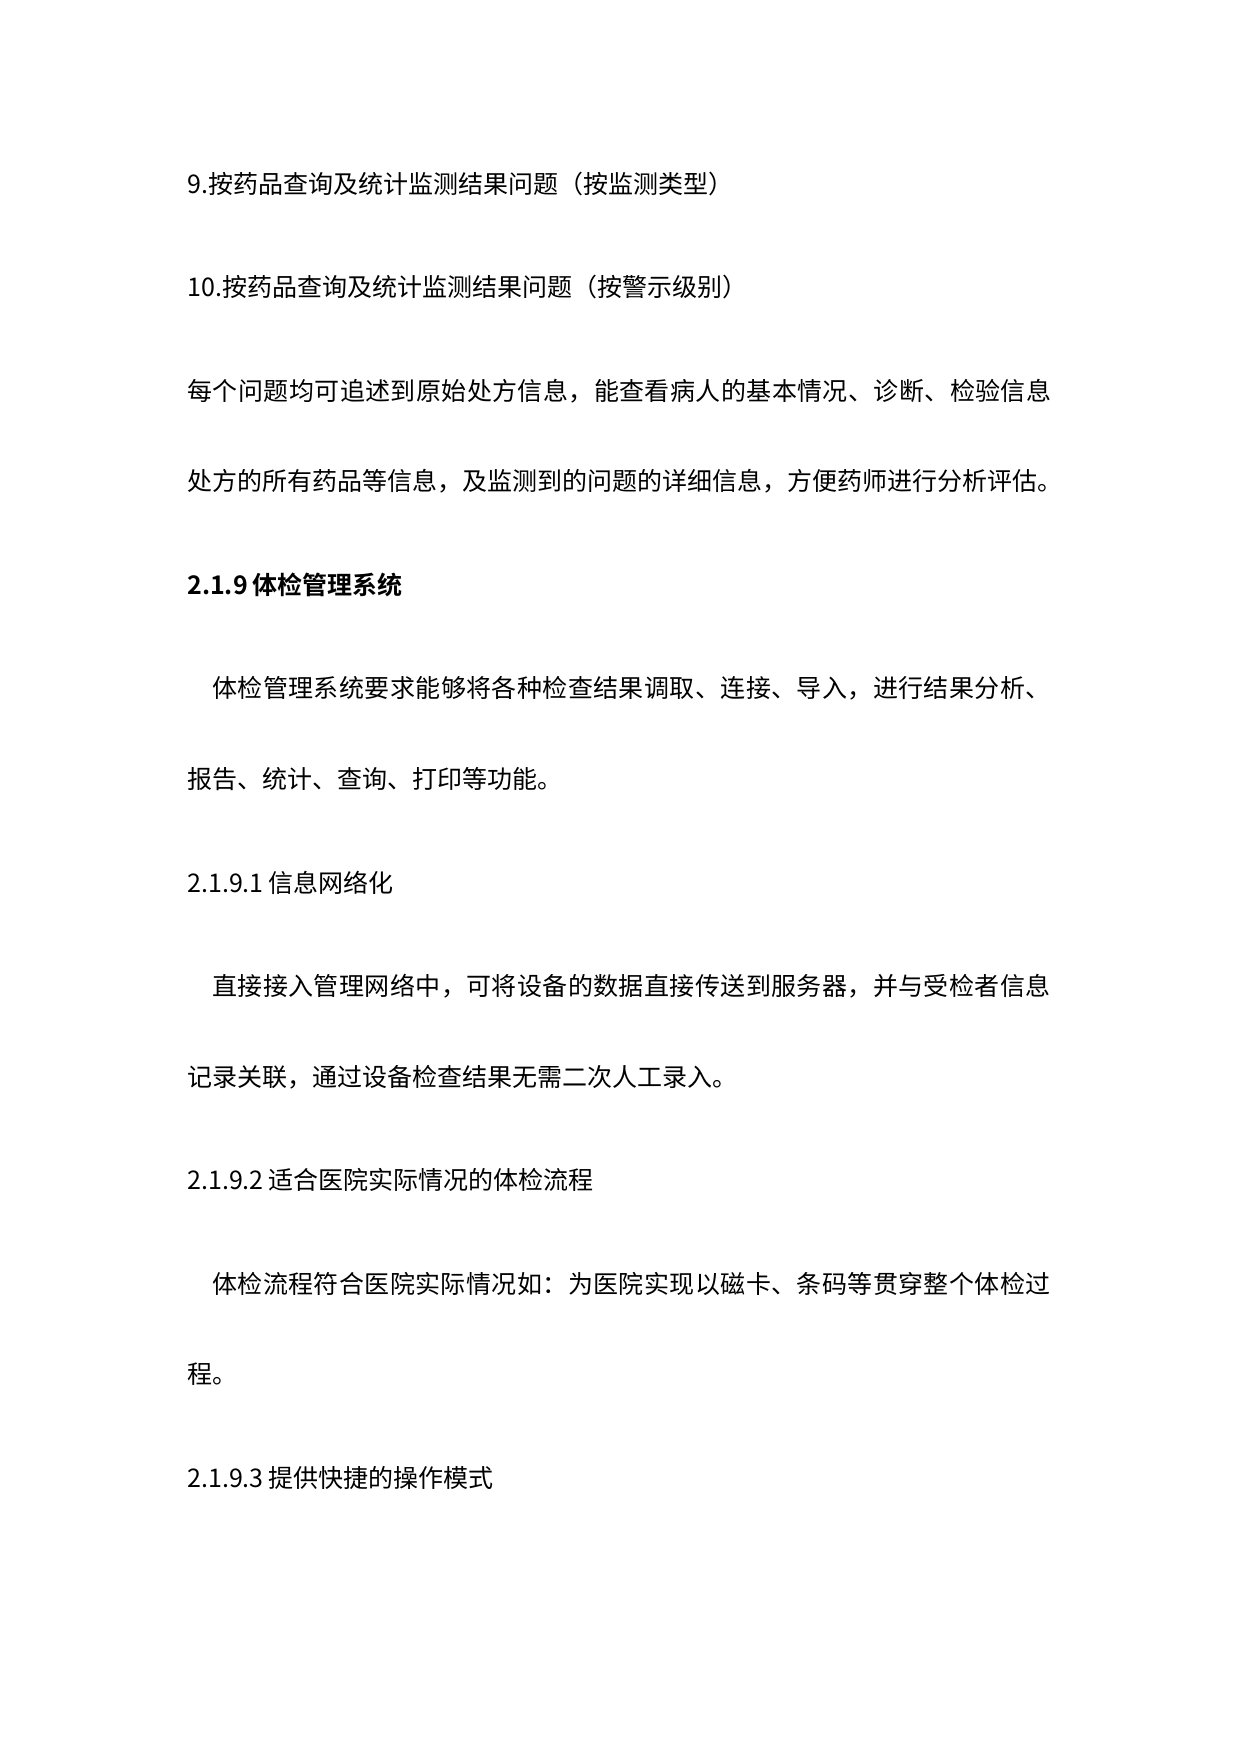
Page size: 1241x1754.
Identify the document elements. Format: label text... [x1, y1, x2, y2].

text 9.按药品查询及统计监测结果问题（按监测类型） [187, 152, 1053, 212]
text 10.按药品查询及统计监测结果问题（按警示级别） [187, 256, 1053, 316]
text 2.1.9.2适合医院实际情况的体检流程 [187, 1149, 1053, 1209]
text 每个问题均可追述到原始处方信息，能查看病人的基本情况、诊断、检验信息、处方的所有药品等信息，及监测到的问题的详细信息，方便药师进行分析评估。 [187, 359, 1053, 510]
text 2.1.9体检管理系统 [187, 553, 1053, 614]
text 2.1.9.1信息网络化 [187, 851, 1053, 911]
text 2.1.9.3提供快捷的操作模式 [187, 1446, 1053, 1507]
text 体检管理系统要求能够将各种检查结果调取、连接、导入，进行结果分析、报告、统计、查询、打印等功能。 [187, 657, 1053, 808]
text 直接接入管理网络中，可将设备的数据直接传送到服务器，并与受检者信息记录关联，通过设备检查结果无需二次人工录入。 [187, 954, 1053, 1106]
text 体检流程符合医院实际情况如：为医院实现以磁卡、条码等贯穿整个体检过程。 [187, 1252, 1053, 1403]
